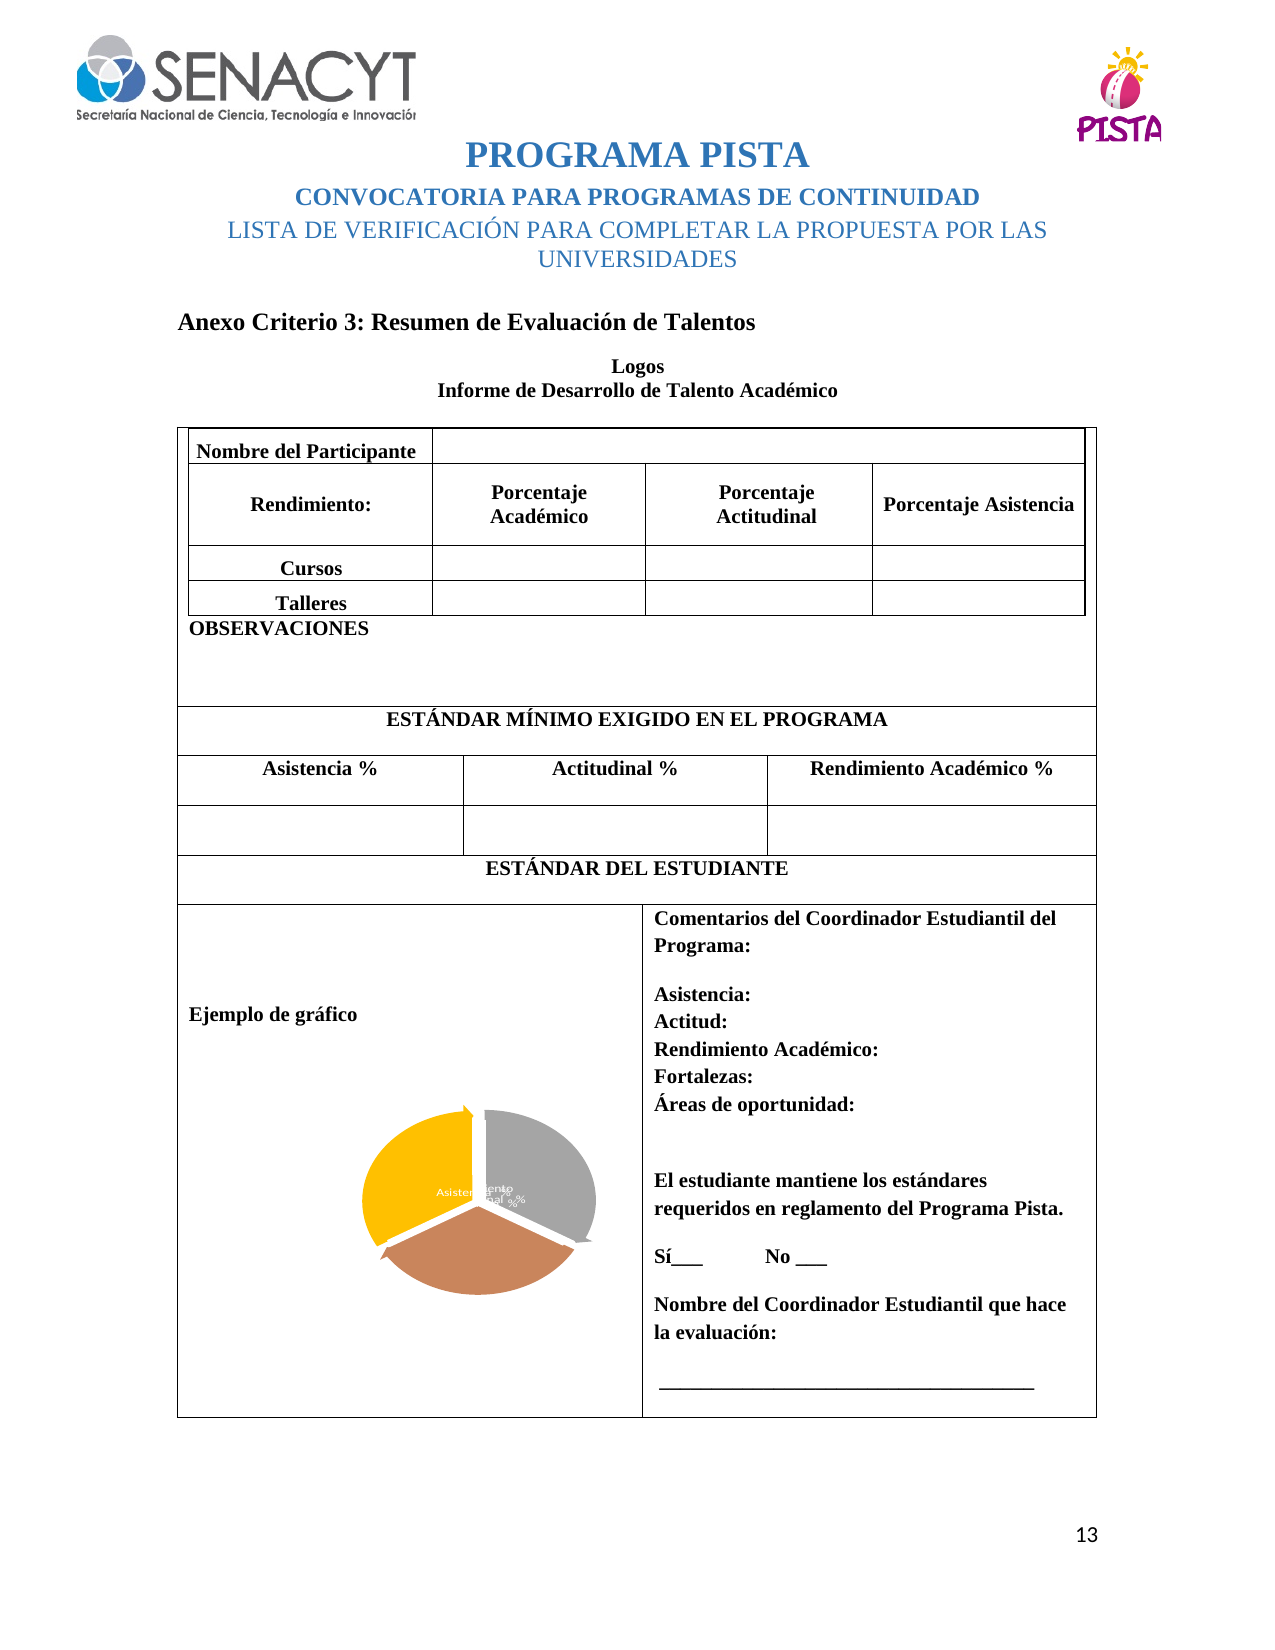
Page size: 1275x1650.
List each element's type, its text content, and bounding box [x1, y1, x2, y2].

table_cell [464, 806, 767, 854]
text Anexo Criterio 3: Resumen de Evaluación de Talentos [177, 307, 1098, 335]
table_cell Comentarios del Coordinador Estudiantil del Programa: Asistencia: Actitud: Rendimiento Académico: Fortalezas: Áreas de oportunidad: El estudiante mantiene los estándares requeridos en reglamento del Programa Pista. Sí___ No ___ Nombre del Coordinador Estudiantil que hace la evaluación: ____________________________________ [643, 905, 1096, 1417]
table_header OBSERVACIONES [178, 428, 1096, 706]
table_cell ESTÁNDAR DEL ESTUDIANTE [178, 856, 1096, 904]
table_cell [768, 806, 1096, 854]
table_cell [178, 806, 463, 854]
table_cell Rendimiento Académico % [768, 756, 1096, 805]
table_cell ESTÁNDAR MÍNIMO EXIGIDO EN EL PROGRAMA [178, 707, 1096, 755]
table_cell Ejemplo de gráfico [178, 905, 642, 1417]
text Informe de Desarrollo de Talento Académico [177, 378, 1098, 402]
text Logos [177, 354, 1098, 378]
table_cell Asistencia % [178, 756, 463, 805]
table_cell Actitudinal % [464, 756, 767, 805]
picture [1076, 47, 1161, 141]
picture [75, 35, 416, 120]
